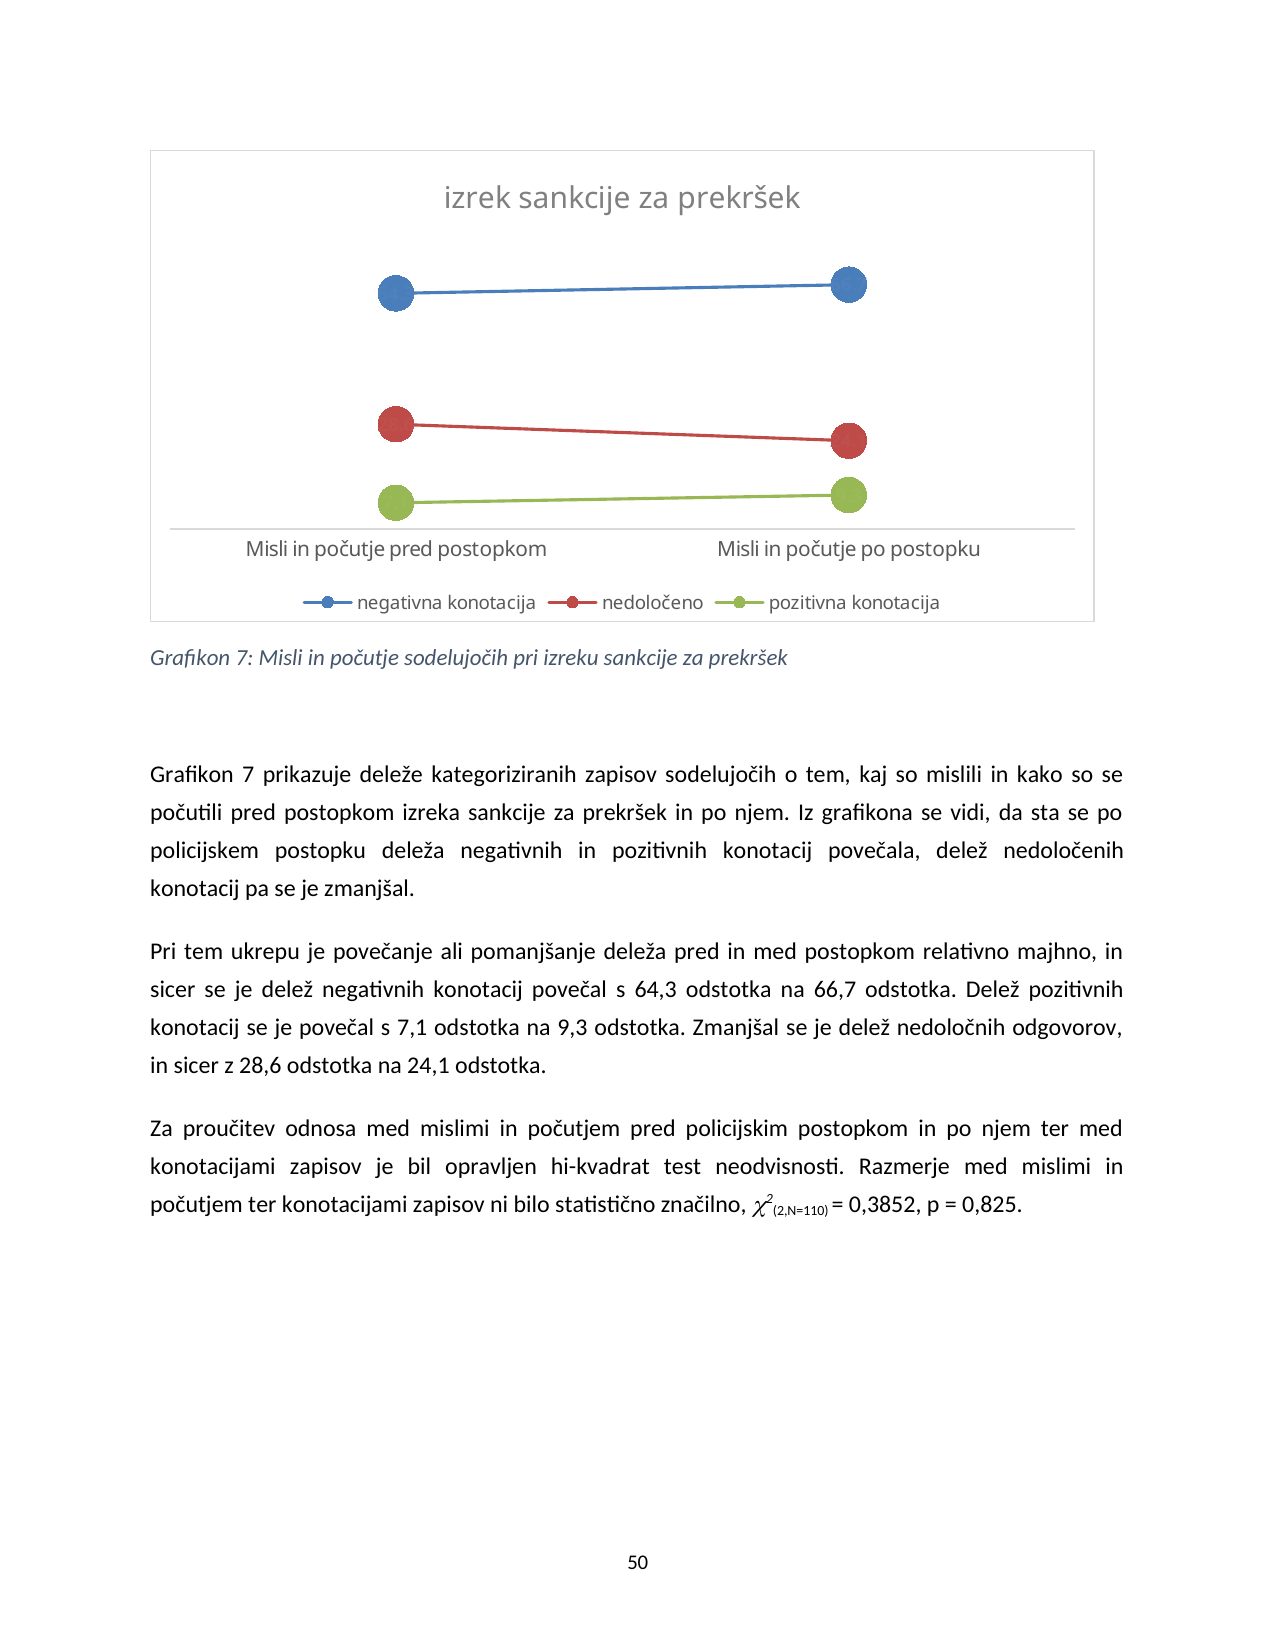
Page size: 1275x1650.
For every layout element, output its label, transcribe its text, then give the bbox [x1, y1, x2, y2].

text Grafikon 7: Misli in počutje sodelujočih pri izreku sankcije za prekršek [150, 643, 1125, 671]
text Pri tem ukrepu je povečanje ali pomanjšanje deleža pred in med postopkom relativno majhno, in sicer se je delež negativnih konotacij povečal s 64,3 odstotka na 66,7 odstotka. Delež pozitivnih konotacij se je povečal s 7,1 odstotka na 9,3 odstotka. Zmanjšal se je delež nedoločnih odgovorov, in sicer z 28,6 odstotka na 24,1 odstotka. [150, 936, 1125, 1080]
text Za proučitev odnosa med mislimi in počutjem pred policijskim postopkom in po njem ter med konotacijami zapisov je bil opravljen hi-kvadrat test neodvisnosti. Razmerje med mislimi in počutjem ter konotacijami zapisov ni bilo statistično značilno, 2(2,N=110) = 0,3852, p = 0,825. [150, 1113, 1125, 1219]
text Grafikon 7 prikazuje deleže kategoriziranih zapisov sodelujočih o tem, kaj so mislili in kako so se počutili pred postopkom izreka sankcije za prekršek in po njem. Iz grafikona se vidi, da sta se po policijskem postopku deleža negativnih in pozitivnih konotacij povečala, delež nedoločenih konotacij pa se je zmanjšal. [150, 759, 1125, 903]
